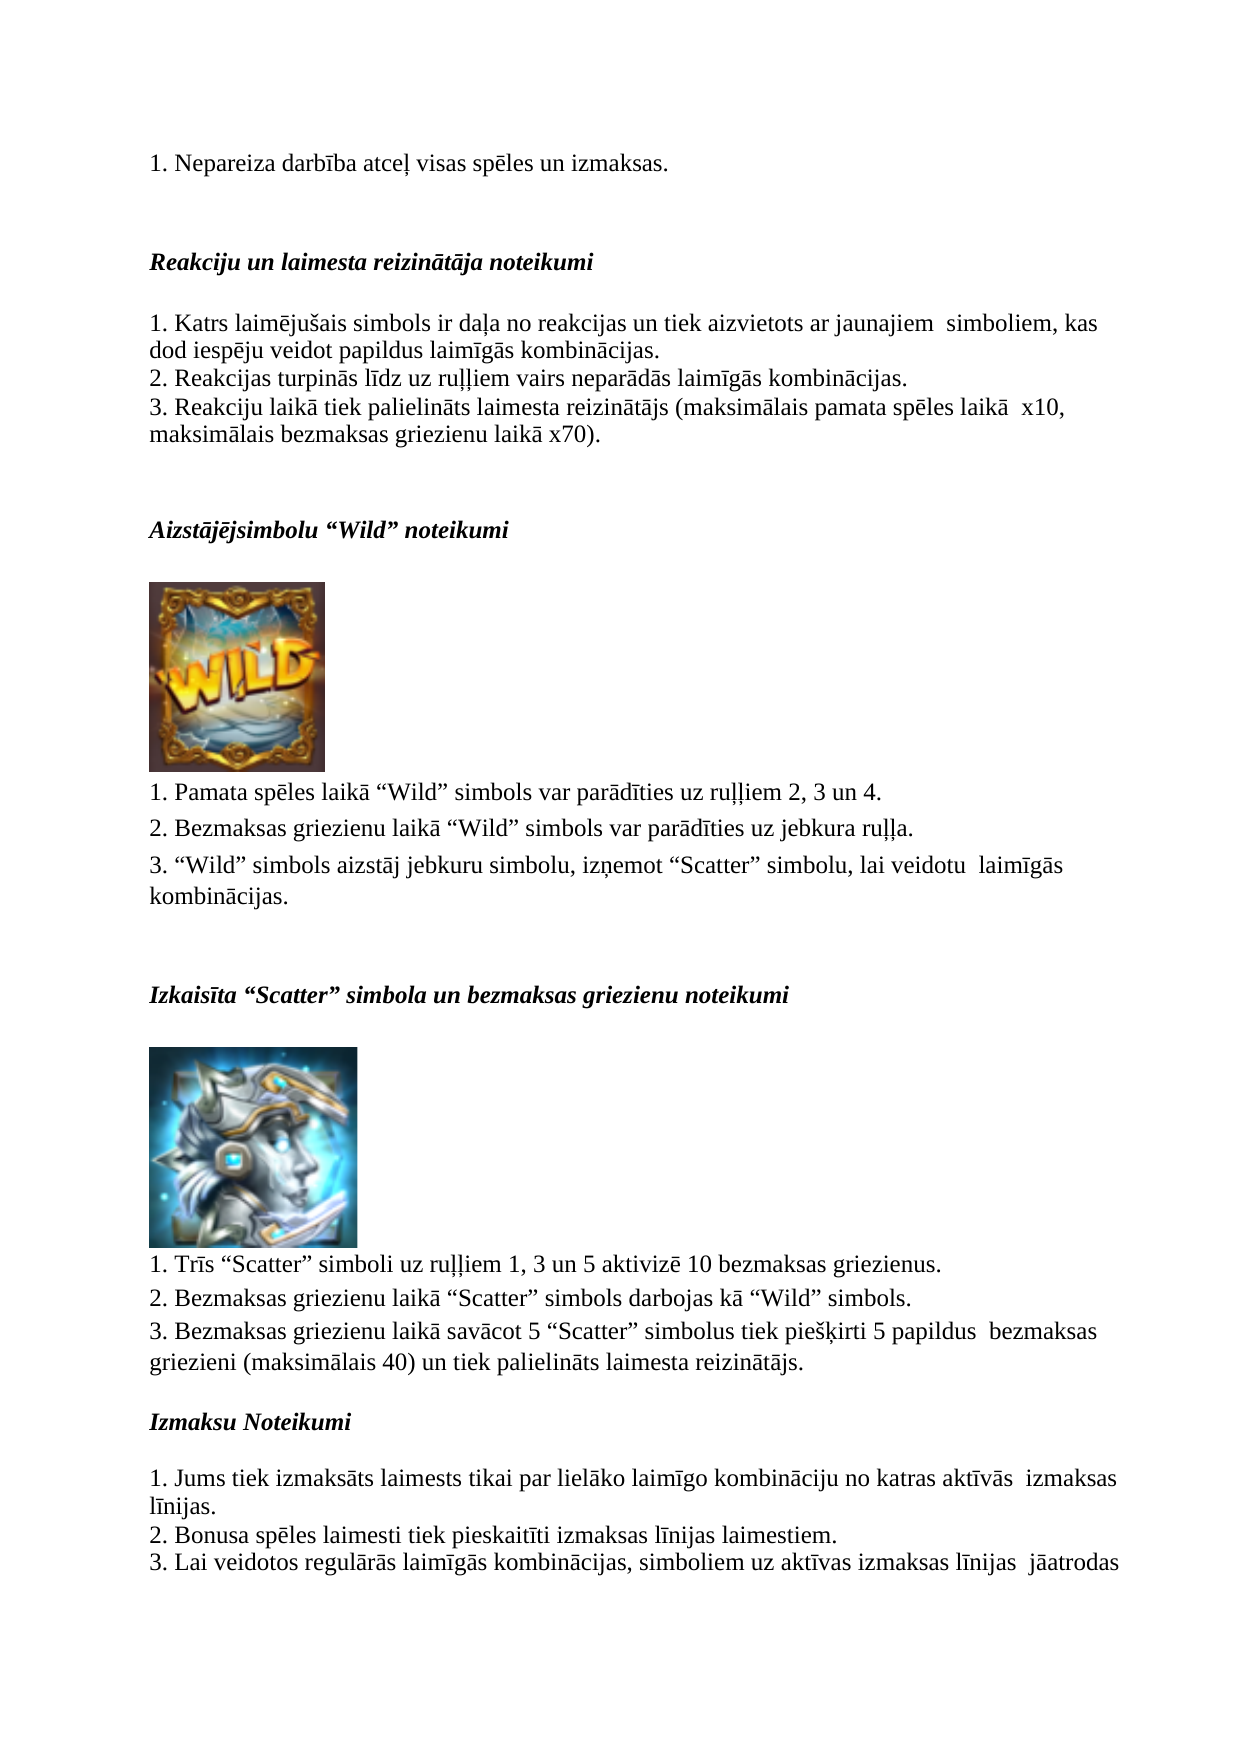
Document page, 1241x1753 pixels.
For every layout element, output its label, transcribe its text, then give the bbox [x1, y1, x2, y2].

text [149, 1548, 1122, 1575]
text 2. Bonusa spēles laimesti tiek pieskaitīti izmaksas līnijas laimestiem. [149, 1520, 1122, 1548]
text 1. Trīs “Scatter” simboli uz ruļļiem 1, 3 un 5 aktivizē 10 bezmaksas griezienus. [149, 1249, 1122, 1278]
picture [149, 1047, 358, 1248]
text Aizstājējsimbolu “Wild” noteikumi [149, 515, 1122, 544]
text 3. “Wild” simbols aizstāj jebkuru simbolu, izņemot “Scatter” simbolu, lai veidotu laimīgās kombinācijas. [149, 850, 1122, 910]
text 2. Bezmaksas griezienu laikā “Scatter” simbols darbojas kā “Wild” simbols. [149, 1283, 1122, 1312]
text 2. Reakcijas turpinās līdz uz ruļļiem vairs neparādās laimīgās kombinācijas. [149, 365, 1122, 392]
text Reakciju un laimesta reizinātāja noteikumi [149, 247, 1122, 276]
text 1. Jums tiek izmaksāts laimests tikai par lielāko laimīgo kombināciju no katras aktīvās izmaksas līnijas. [149, 1464, 1122, 1519]
text 3. Bezmaksas griezienu laikā savācot 5 “Scatter” simbolus tiek piešķirti 5 papildus bezmaksas griezieni (maksimālais 40) un tiek palielināts laimesta reizinātājs. [149, 1316, 1122, 1376]
text 1. Katrs laimējušais simbols ir daļa no reakcijas un tiek aizvietots ar jaunajiem simboliem, kas dod iespēju veidot papildus laimīgās kombinācijas. [149, 310, 1122, 364]
picture [149, 582, 325, 772]
text 2. Bezmaksas griezienu laikā “Wild” simbols var parādīties uz jebkura ruļļa. [149, 813, 1122, 842]
text Izkaisīta “Scatter” simbola un bezmaksas griezienu noteikumi [149, 980, 1122, 1009]
text Izmaksu Noteikumi [149, 1407, 1122, 1436]
text 1. Nepareiza darbība atceļ visas spēles un izmaksas. [149, 148, 1122, 177]
text 3. Reakciju laikā tiek palielināts laimesta reizinātājs (maksimālais pamata spēles laikā x10, maksimālais bezmaksas griezienu laikā x70). [149, 393, 1122, 448]
text 1. Pamata spēles laikā “Wild” simbols var parādīties uz ruļļiem 2, 3 un 4. [149, 777, 1122, 806]
